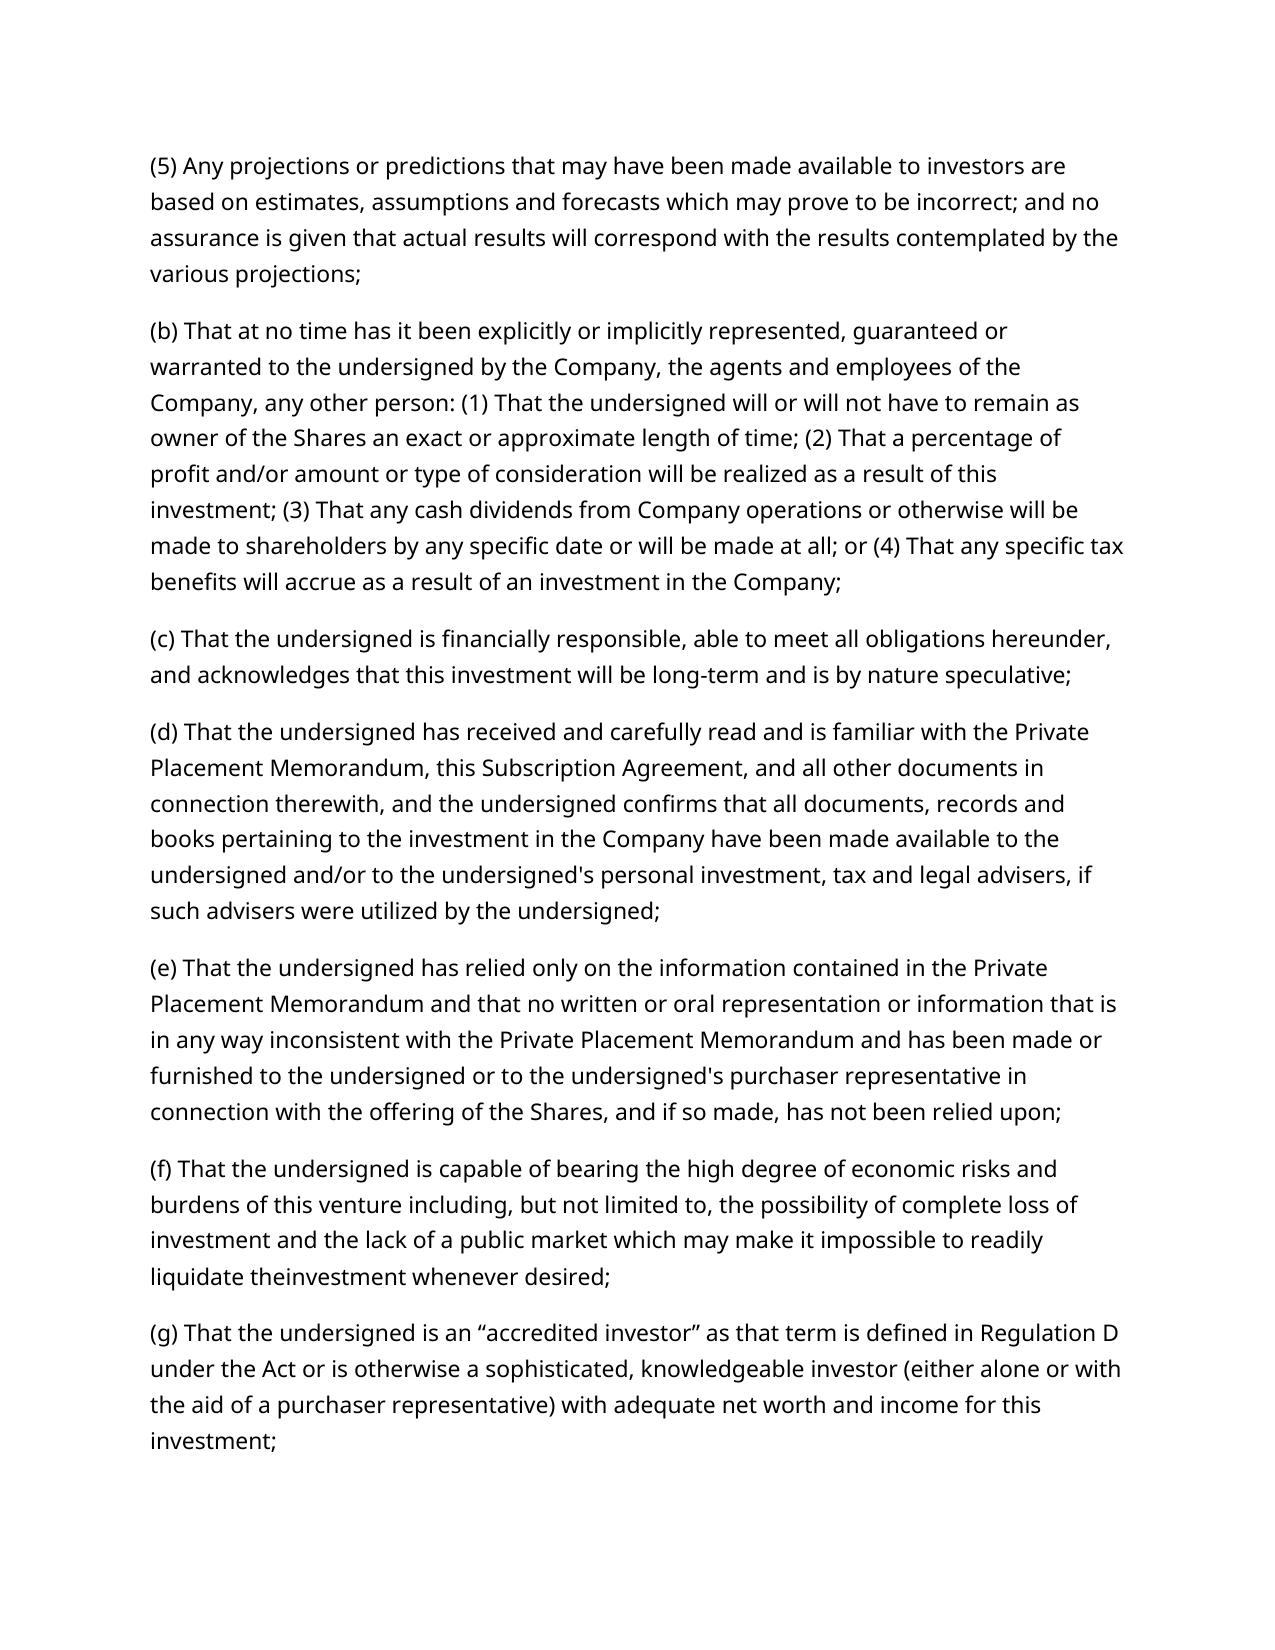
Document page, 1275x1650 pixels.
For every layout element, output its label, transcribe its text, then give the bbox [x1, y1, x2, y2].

text (c) That the undersigned is financially responsible, able to meet all obligations hereunder, and acknowledges that this investment will be long-term and is by nature speculative; [150, 623, 1125, 690]
text (5) Any projections or predictions that may have been made available to investors are based on estimates, assumptions and forecasts which may prove to be incorrect; and no assurance is given that actual results will correspond with the results contemplated by the various projections; [150, 150, 1125, 289]
text (f) That the undersigned is capable of bearing the high degree of economic risks and burdens of this venture including, but not limited to, the possibility of complete loss of investment and the lack of a public market which may make it impossible to readily liquidate theinvestment whenever desired; [150, 1153, 1125, 1292]
text (g) That the undersigned is an “accredited investor” as that term is defined in Regulation D under the Act or is otherwise a sophisticated, knowledgeable investor (either alone or with the aid of a purchaser representative) with adequate net worth and income for this investment; [150, 1317, 1125, 1456]
text (b) That at no time has it been explicitly or implicitly represented, guaranteed or warranted to the undersigned by the Company, the agents and employees of the Company, any other person: (1) That the undersigned will or will not have to remain as owner of the Shares an exact or approximate length of time; (2) That a percentage of profit and/or amount or type of consideration will be realized as a result of this investment; (3) That any cash dividends from Company operations or otherwise will be made to shareholders by any specific date or will be made at all; or (4) That any specific tax benefits will accrue as a result of an investment in the Company; [150, 314, 1125, 597]
text (d) That the undersigned has received and carefully read and is familiar with the Private Placement Memorandum, this Subscription Agreement, and all other documents in connection therewith, and the undersigned confirms that all documents, records and books pertaining to the investment in the Company have been made available to the undersigned and/or to the undersigned's personal investment, tax and legal advisers, if such advisers were utilized by the undersigned; [150, 716, 1125, 927]
text (e) That the undersigned has relied only on the information contained in the Private Placement Memorandum and that no written or oral representation or information that is in any way inconsistent with the Private Placement Memorandum and has been made or furnished to the undersigned or to the undersigned's purchaser representative in connection with the offering of the Shares, and if so made, has not been relied upon; [150, 952, 1125, 1127]
